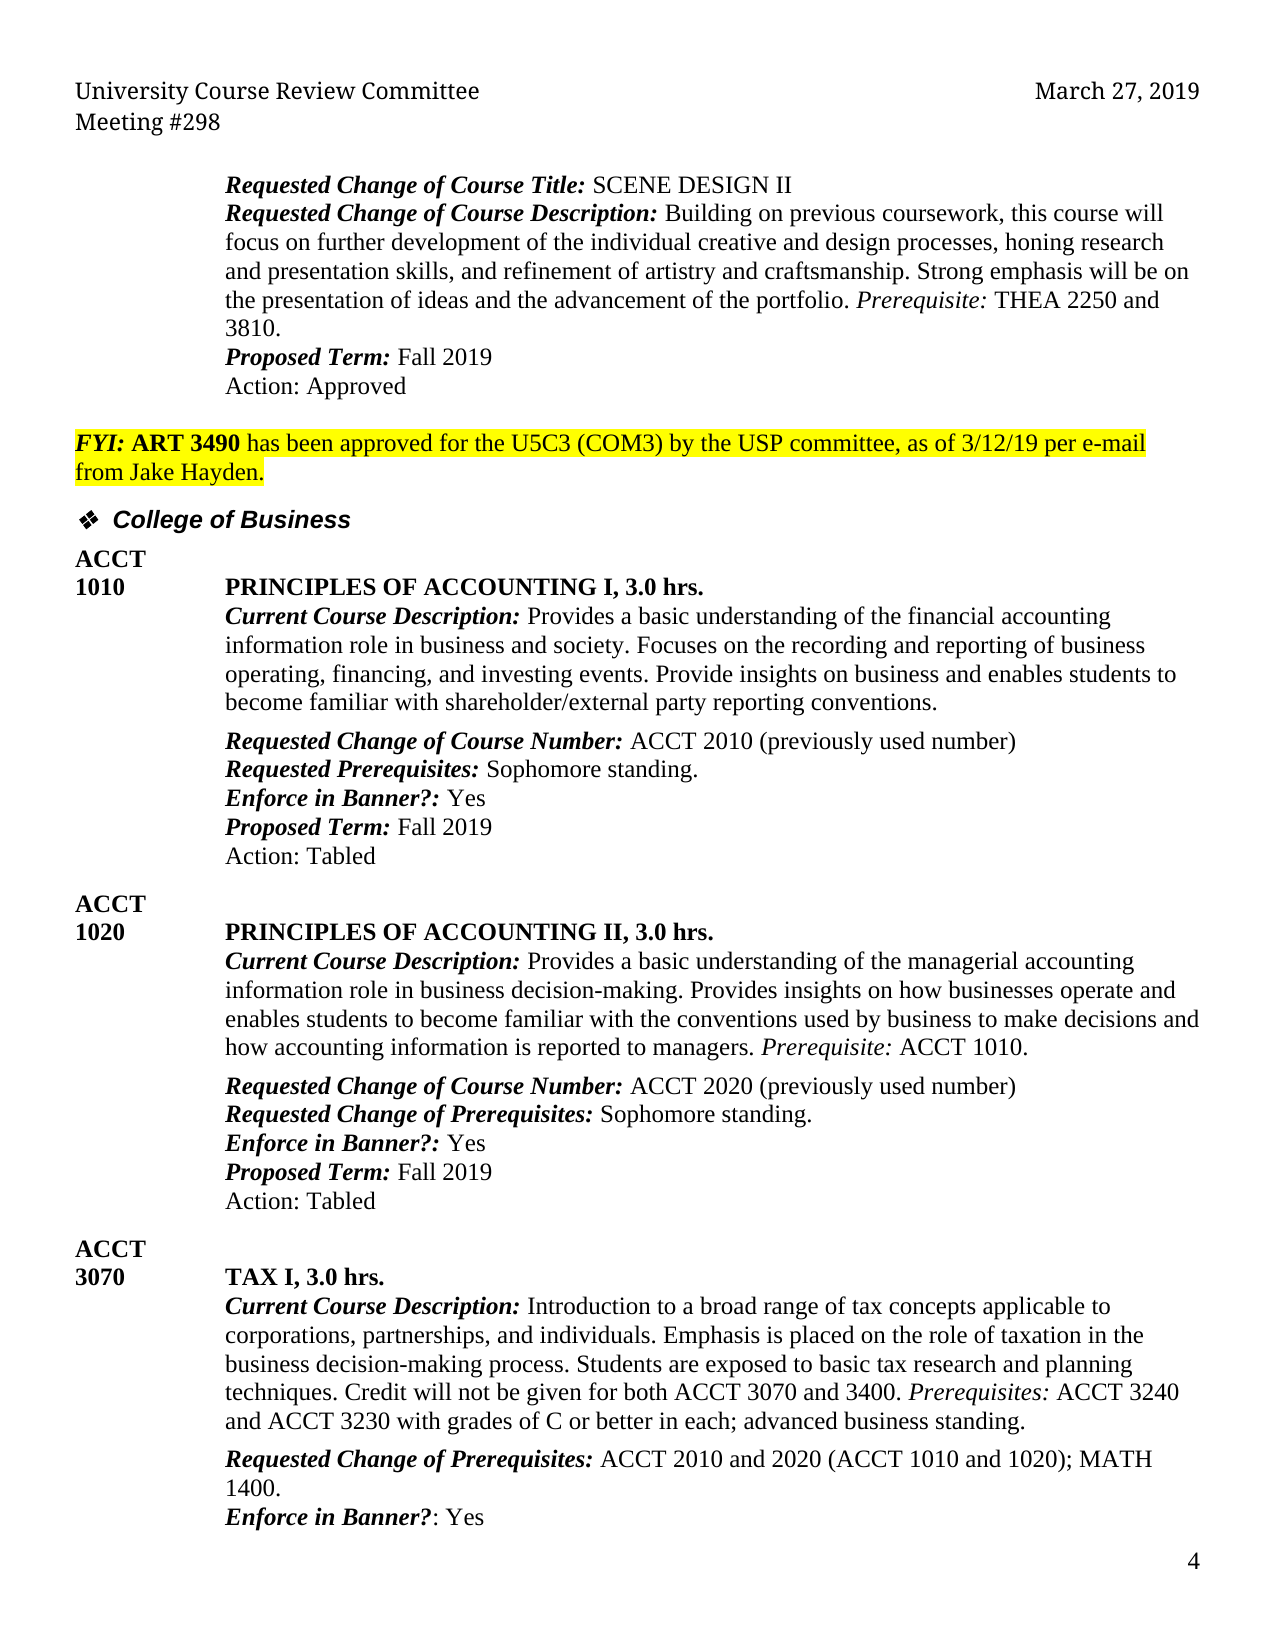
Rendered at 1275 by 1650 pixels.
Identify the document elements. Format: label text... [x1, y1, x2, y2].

list College of Business [75, 505, 1200, 534]
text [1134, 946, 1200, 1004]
text Current Course Description: Provides a basic understanding of the financial accounting information role in business and society. Focuses on the recording and reporting of business operating, financing, and investing events. Provide insights on business and enables students to become familiar with shareholder/external party reporting conventions. [225, 601, 1200, 716]
text Requested Change of Course Number: ACCT 2010 (previously used number) [225, 726, 1200, 754]
text FYI: ART 3490 has been approved for the U5C3 (COM3) by the USP committee, as of 3/12/19 per e-mail from Jake Hayden. [75, 428, 1200, 486]
text 1020 PRINCIPLES OF ACCOUNTING II, 3.0 hrs. [75, 917, 1200, 946]
text 3070 TAX I, 3.0 hrs. [75, 1262, 1200, 1291]
text Current Course Description: Provides a basic understanding of the managerial accounting information role in business decision-making. Provides insights on how businesses operate and enables students to become familiar with the conventions used by business to make decisions and how accounting information is reported to managers. Prerequisite: ACCT 1010. [225, 1032, 1200, 1061]
text Requested Change of Course Description: Building on previous coursework, this course will focus on further development of the individual creative and design processes, honing research and presentation skills, and refinement of artistry and craftsmanship. Strong emphasis will be on the presentation of ideas and the advancement of the portfolio. Prerequisite: THEA 2250 and 3810. [225, 198, 1200, 342]
text ACCT [75, 889, 1200, 917]
text Requested Change of Prerequisites: Sophomore standing. [225, 1099, 1200, 1128]
text Action: Approved [150, 371, 1200, 400]
text Current Course Description: Introduction to a broad range of tax concepts applicable to corporations, partnerships, and individuals. Emphasis is placed on the role of taxation in the business decision-making process. Students are exposed to basic tax research and planning techniques. Credit will not be given for both ACCT 3070 and 3400. Prerequisites: ACCT 3240 and ACCT 3230 with grades of C or better in each; advanced business standing. [225, 1291, 1200, 1435]
text Proposed Term: Fall 2019 [225, 342, 1200, 371]
text Action: Tabled [225, 1186, 1200, 1214]
text Proposed Term: Fall 2019 [225, 1157, 1200, 1186]
text ACCT [75, 544, 1200, 572]
text Enforce in Banner?: Yes [225, 783, 1200, 812]
text Requested Change of Prerequisites: ACCT 2010 and 2020 (ACCT 1010 and 1020); MATH 1400. [225, 1444, 1200, 1502]
text Action: Tabled [225, 841, 1200, 869]
text ACCT [75, 1234, 1200, 1262]
text Enforce in Banner?: Yes [225, 1128, 1200, 1157]
text Requested Prerequisites: Sophomore standing. [225, 754, 1200, 783]
text Enforce in Banner?: Yes [225, 1502, 1200, 1531]
text 1010 PRINCIPLES OF ACCOUNTING I, 3.0 hrs. [75, 572, 1200, 601]
text Requested Change of Course Title: SCENE DESIGN II [225, 170, 1200, 198]
text Requested Change of Course Number: ACCT 2020 (previously used number) [225, 1071, 1200, 1099]
text Proposed Term: Fall 2019 [225, 812, 1200, 841]
